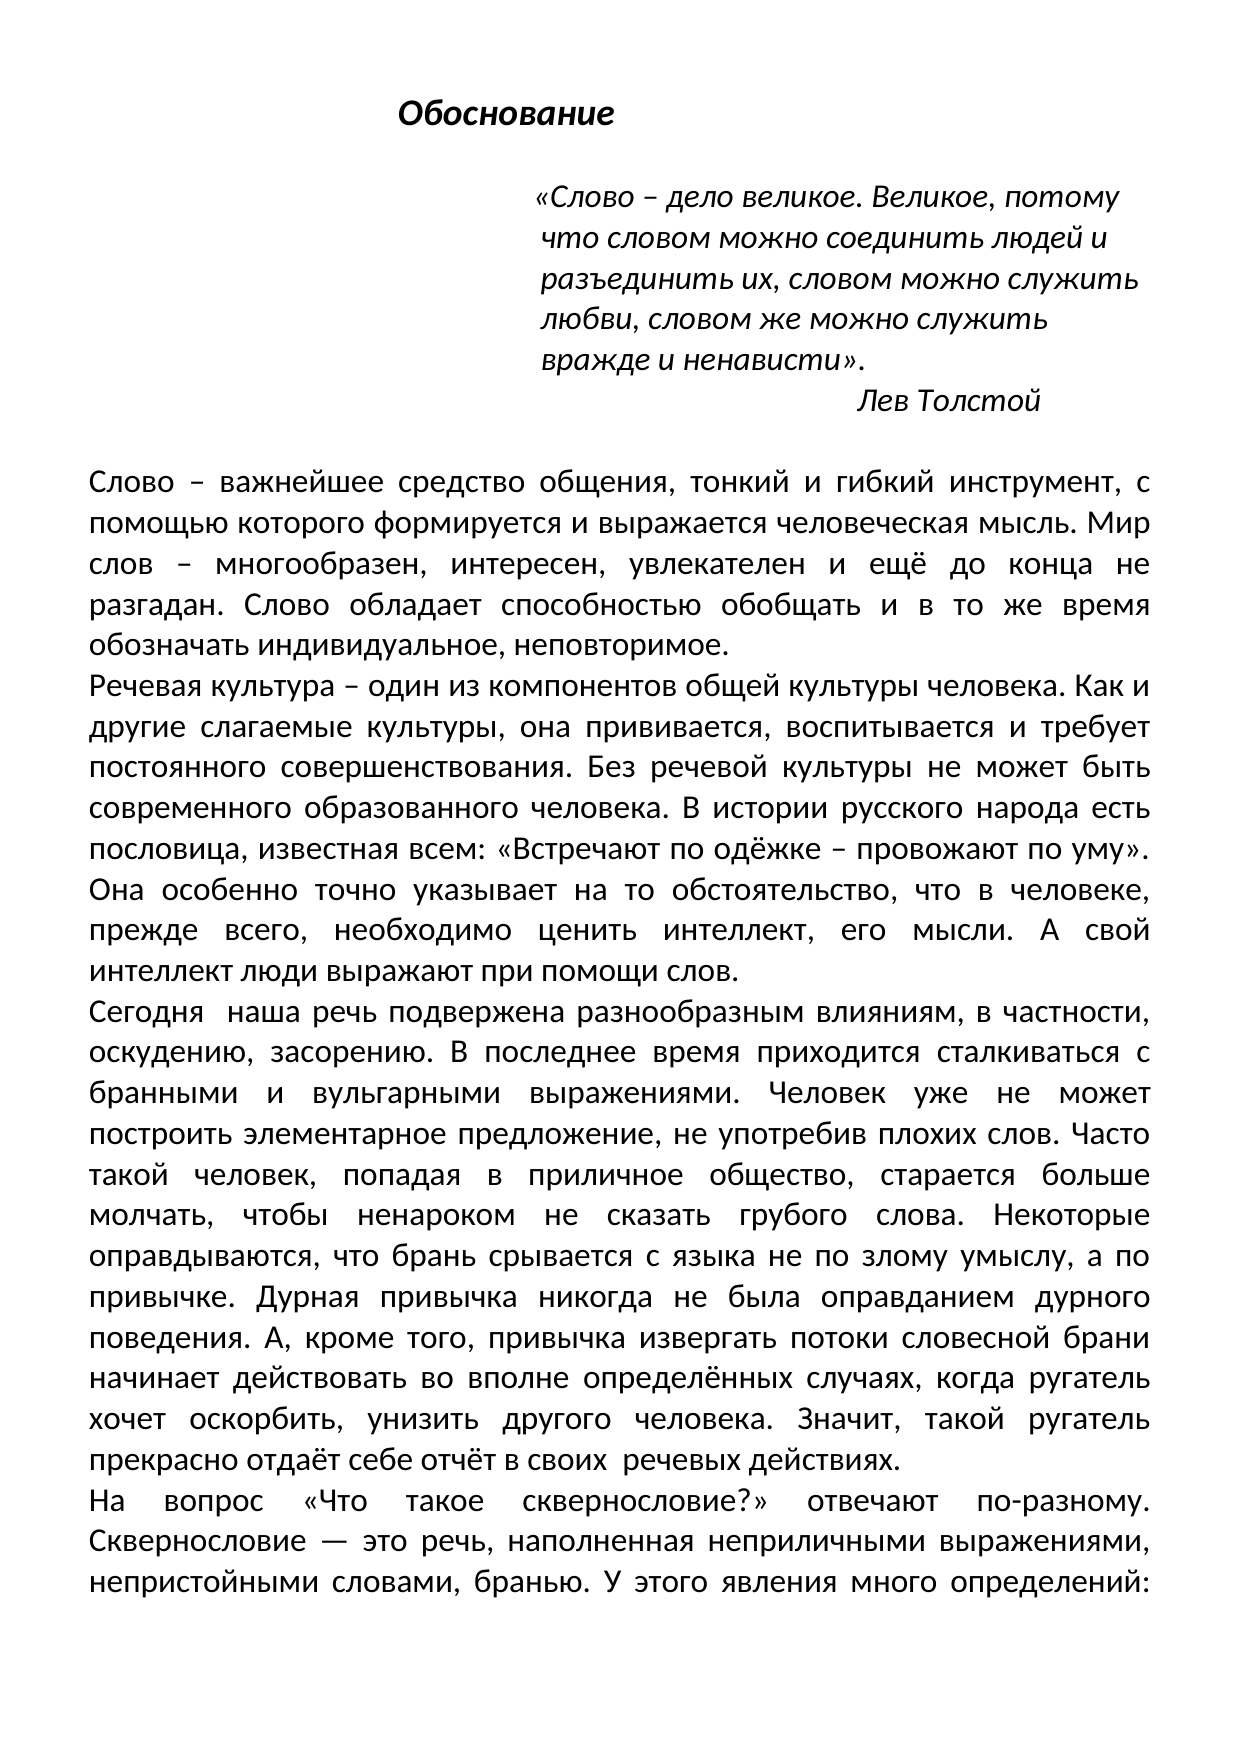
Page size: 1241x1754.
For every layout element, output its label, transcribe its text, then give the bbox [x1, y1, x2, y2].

text «Слово – дело великое. Великое, потому [89, 175, 1152, 216]
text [89, 1478, 1152, 1601]
text разъединить их, словом можно служить [89, 257, 1152, 297]
text что словом можно соединить людей и [89, 216, 1152, 257]
text Сегодня наша речь подвержена разнообразным влияниям, в частности, оскудению, засорению. В последнее время приходится сталкиваться с бранными и вульгарными выражениями. Человек уже не может построить элементарное предложение, не употребив плохих слов. Часто такой человек, попадая в приличное общество, старается больше молчать, чтобы ненароком не сказать грубого слова. Некоторые оправдываются, что брань срывается с языка не по злому умыслу, а по привычке. Дурная привычка никогда не была оправданием дурного поведения. А, кроме того, привычка извергать потоки словесной брани начинает действовать во вполне определённых случаях, когда ругатель хочет оскорбить, унизить другого человека. Значит, такой ругатель прекрасно отдаёт себе отчёт в своих речевых действиях. [89, 990, 1152, 1478]
text любви, словом же можно служить [89, 297, 1152, 338]
text Слово – важнейшее средство общения, тонкий и гибкий инструмент, с помощью которого формируется и выражается человеческая мысль. Мир слов – многообразен, интересен, увлекателен и ещё до конца не разгадан. Слово обладает способностью обобщать и в то же время обозначать индивидуальное, неповторимое. [89, 460, 1152, 664]
text Речевая культура – один из компонентов общей культуры человека. Как и другие слагаемые культуры, она прививается, воспитывается и требует постоянного совершенствования. Без речевой культуры не может быть современного образованного человека. В истории русского народа есть пословица, известная всем: «Встречают по одёжке – провожают по уму». Она особенно точно указывает на то обстоятельство, что в человеке, прежде всего, необходимо ценить интеллект, его мысли. А свой интеллект люди выражают при помощи слов. [89, 664, 1152, 990]
text Обоснование [89, 89, 1152, 134]
text вражде и ненависти». [89, 338, 1152, 379]
text Лев Толстой [89, 379, 1152, 419]
